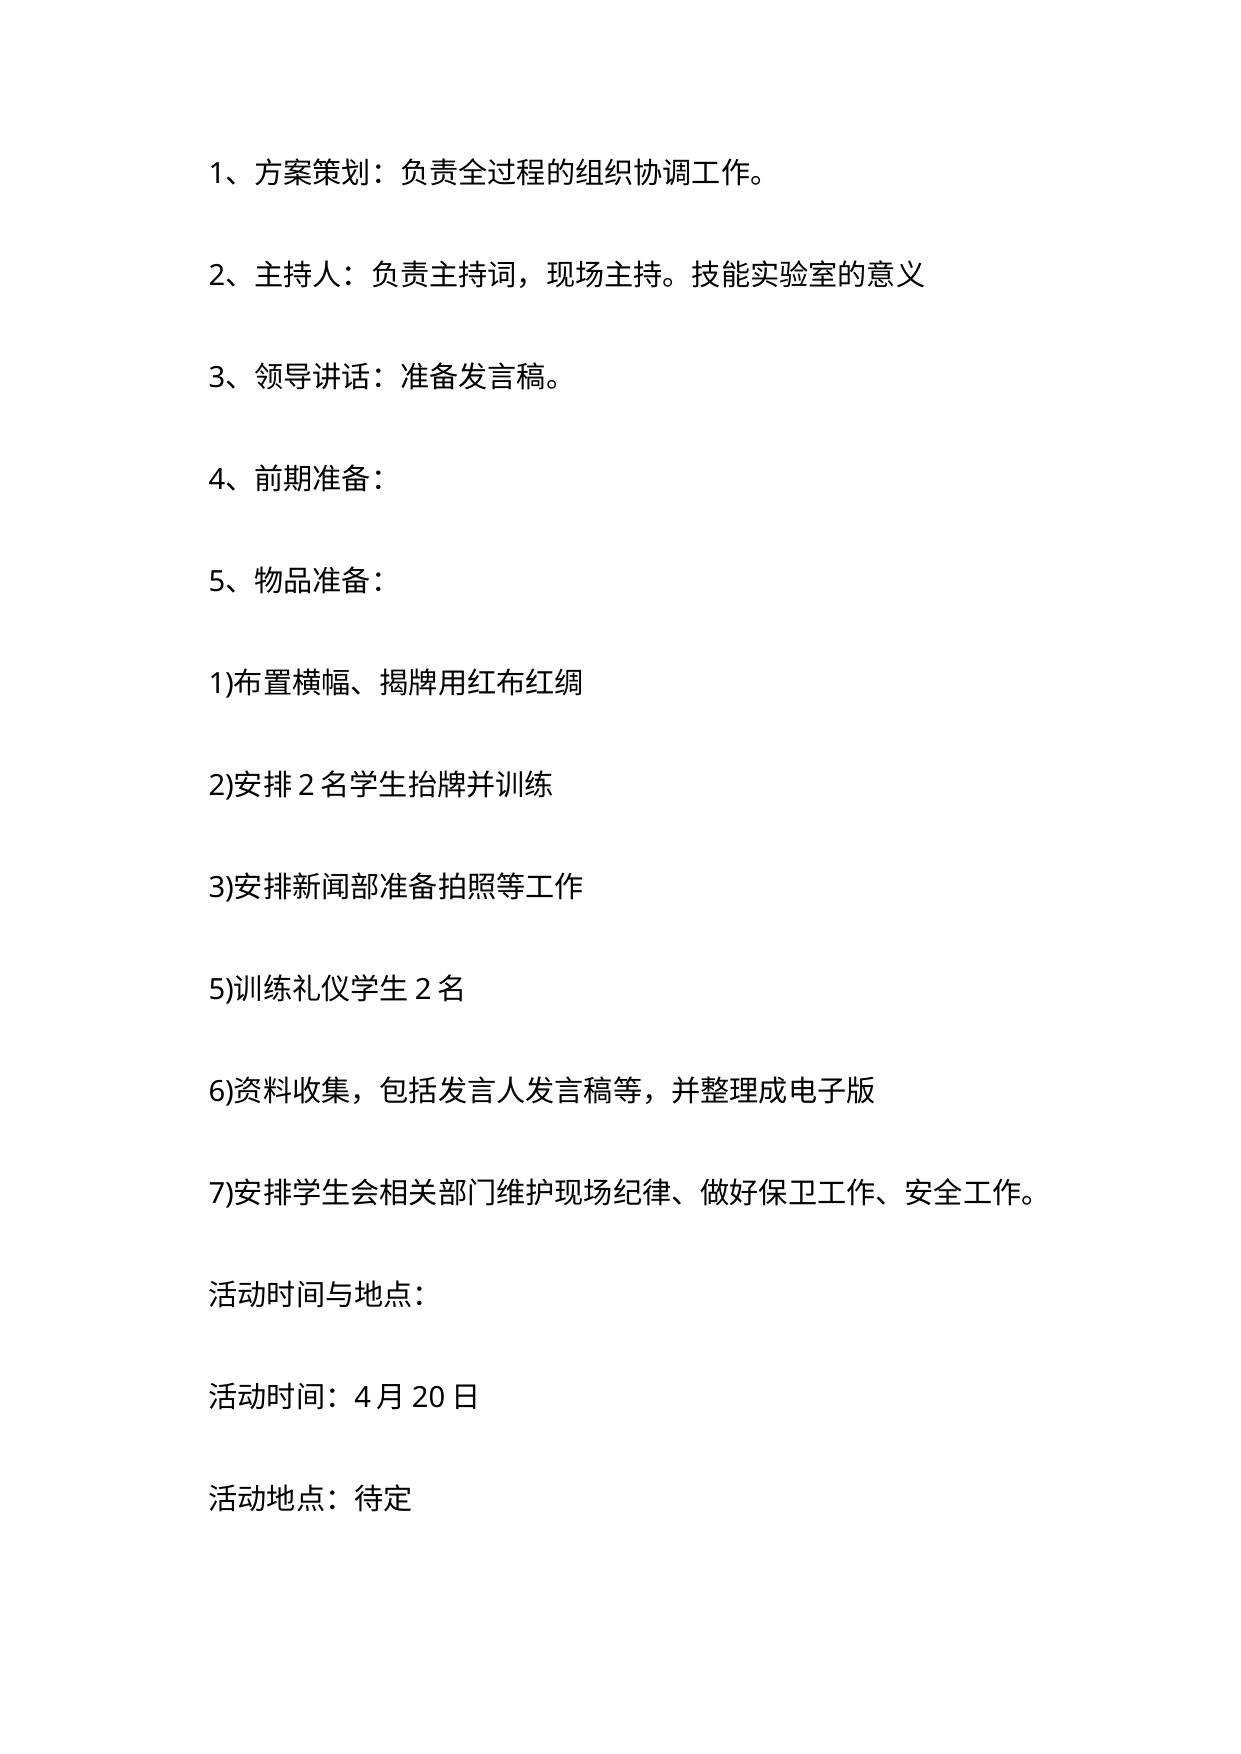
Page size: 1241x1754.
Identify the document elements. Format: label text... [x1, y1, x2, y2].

text 2、主持人：负责主持词，现场主持。技能实验室的意义 [150, 252, 1090, 294]
text 3)安排新闻部准备拍照等工作 [150, 864, 1090, 906]
text 2)安排2名学生抬牌并训练 [150, 762, 1090, 804]
text 5)训练礼仪学生2名 [150, 966, 1090, 1008]
text 活动时间与地点： [150, 1272, 1090, 1314]
text 活动地点：待定 [150, 1476, 1090, 1518]
text 3、领导讲话：准备发言稿。 [150, 354, 1090, 396]
text 7)安排学生会相关部门维护现场纪律、做好保卫工作、安全工作。 [150, 1170, 1090, 1212]
text 5、物品准备： [150, 558, 1090, 600]
text 活动时间：4月20日 [150, 1373, 1090, 1416]
text 4、前期准备： [150, 456, 1090, 498]
text 1、方案策划：负责全过程的组织协调工作。 [150, 150, 1090, 192]
text 6)资料收集，包括发言人发言稿等，并整理成电子版 [150, 1068, 1090, 1110]
text 1)布置横幅、揭牌用红布红绸 [150, 660, 1090, 702]
